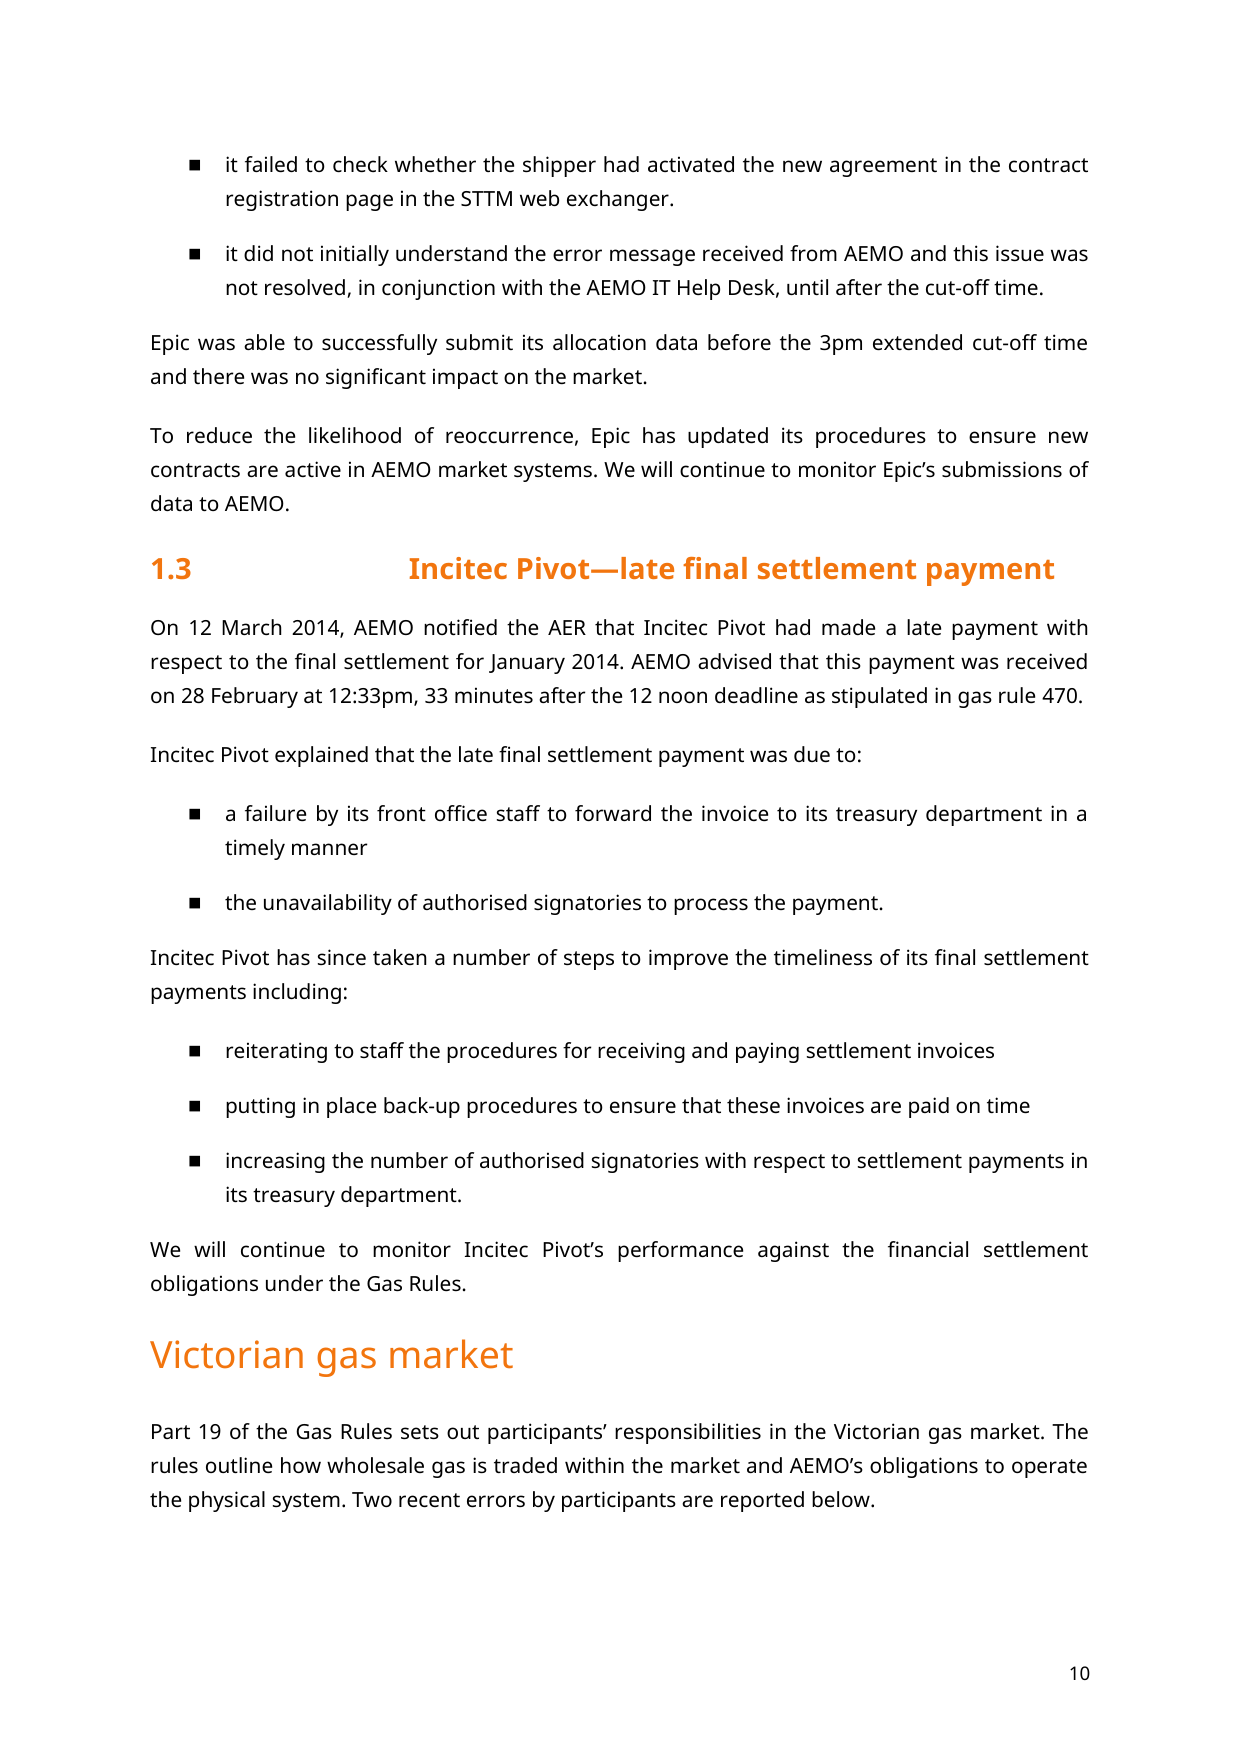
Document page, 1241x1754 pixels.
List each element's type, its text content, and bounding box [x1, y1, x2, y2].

text On 12 March 2014, AEMO notified the AER that Incitec Pivot had made a late payment with respect to the final settlement for January 2014. AEMO advised that this payment was received on 28 February at 12:33pm, 33 minutes after the 12 noon deadline as stipulated in gas rule 470. [150, 613, 1090, 709]
subtitle Victorian gas market [150, 1328, 1090, 1379]
text Incitec Pivot explained that the late final settlement payment was due to: [150, 740, 1090, 768]
list a failure by its front office staff to forward the invoice to its treasury department in a timely manner [187, 799, 1090, 862]
list reiterating to staff the procedures for receiving and paying settlement invoices [187, 1036, 1090, 1064]
list the unavailability of authorised signatories to process the payment. [187, 888, 1090, 917]
text Epic was able to successfully submit its allocation data before the 3pm extended cut-off time and there was no significant impact on the market. [150, 328, 1090, 390]
text We will continue to monitor Incitec Pivot’s performance against the financial settlement obligations under the Gas Rules. [150, 1235, 1090, 1297]
text To reduce the likelihood of reoccurrence, Epic has updated its procedures to ensure new contracts are active in AEMO market systems. We will continue to monitor Epic’s submissions of data to AEMO. [150, 421, 1090, 518]
list increasing the number of authorised signatories with respect to settlement payments in its treasury department. [187, 1146, 1090, 1208]
list it failed to check whether the shipper had activated the new agreement in the contract registration page in the STTM web exchanger. [187, 150, 1090, 212]
text Part 19 of the Gas Rules sets out participants’ responsibilities in the Victorian gas market. The rules outline how wholesale gas is traded within the market and AEMO’s obligations to operate the physical system. Two recent errors by participants are reported below. [150, 1417, 1090, 1514]
text Incitec Pivot has since taken a number of steps to improve the timeliness of its final settlement payments including: [150, 943, 1090, 1006]
list putting in place back-up procedures to ensure that these invoices are paid on time [187, 1091, 1090, 1119]
list it did not initially understand the error message received from AEMO and this issue was not resolved, in conjunction with the AEMO IT Help Desk, until after the cut-off time. [187, 239, 1090, 301]
subtitle Incitec Pivot—late final settlement payment [150, 548, 1090, 588]
